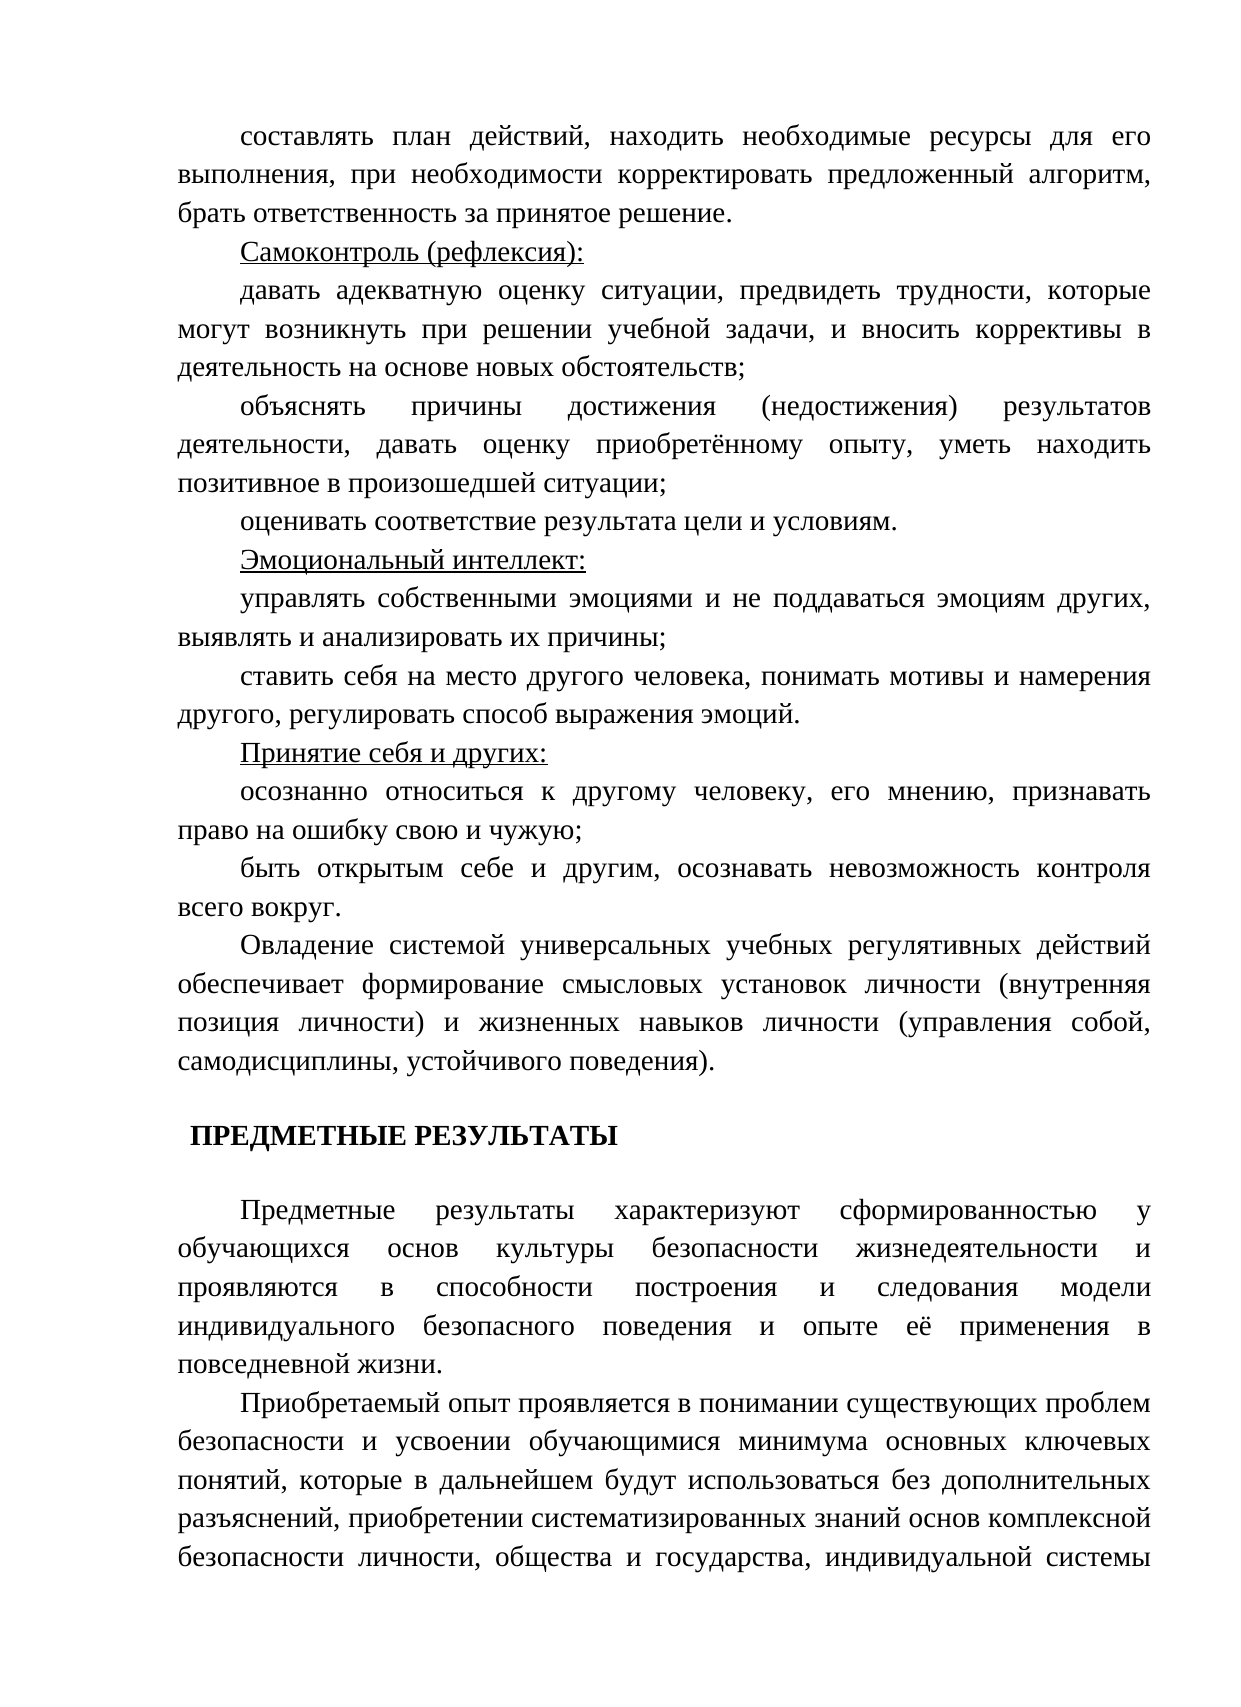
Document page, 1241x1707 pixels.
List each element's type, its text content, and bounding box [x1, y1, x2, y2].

text Овладение системой универсальных учебных регулятивных действий обеспечивает формирование смысловых установок личности (внутренняя позиция личности) и жизненных навыков личности (управления собой, самодисциплины, устойчивого поведения). [177, 927, 1152, 1077]
text управлять собственными эмоциями и не поддаваться эмоциям других, выявлять и анализировать их причины; [177, 581, 1152, 653]
text Эмоциональный интеллект: [177, 542, 1152, 576]
text осознанно относиться к другому человеку, его мнению, признавать право на ошибку свою и чужую; [177, 773, 1152, 845]
text быть открытым себе и другим, осознавать невозможность контроля всего вокруг. [177, 850, 1152, 922]
text Самоконтроль (рефлексия): [177, 234, 1152, 267]
text оценивать соответствие результата цели и условиям. [177, 503, 1152, 537]
text давать адекватную оценку ситуации, предвидеть трудности, которые могут возникнуть при решении учебной задачи, и вносить коррективы в деятельность на основе новых обстоятельств; [177, 272, 1152, 383]
text ПРЕДМЕТНЫЕ РЕЗУЛЬТАТЫ [190, 1118, 1152, 1151]
text Принятие себя и других: [177, 735, 1152, 768]
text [177, 1385, 1152, 1572]
text объяснять причины достижения (недостижения) результатов деятельности, давать оценку приобретённому опыту, уметь находить позитивное в произошедшей ситуации; [177, 388, 1152, 498]
text составлять план действий, находить необходимые ресурсы для его выполнения, при необходимости корректировать предложенный алгоритм, брать ответственность за принятое решение. [177, 118, 1152, 229]
text ставить себя на место другого человека, понимать мотивы и намерения другого, регулировать способ выражения эмоций. [177, 658, 1152, 730]
text Предметные результаты характеризуют сформированностью у обучающихся основ культуры безопасности жизнедеятельности и проявляются в способности построения и следования модели индивидуального безопасного поведения и опыте её применения в повседневной жизни. [177, 1192, 1152, 1380]
